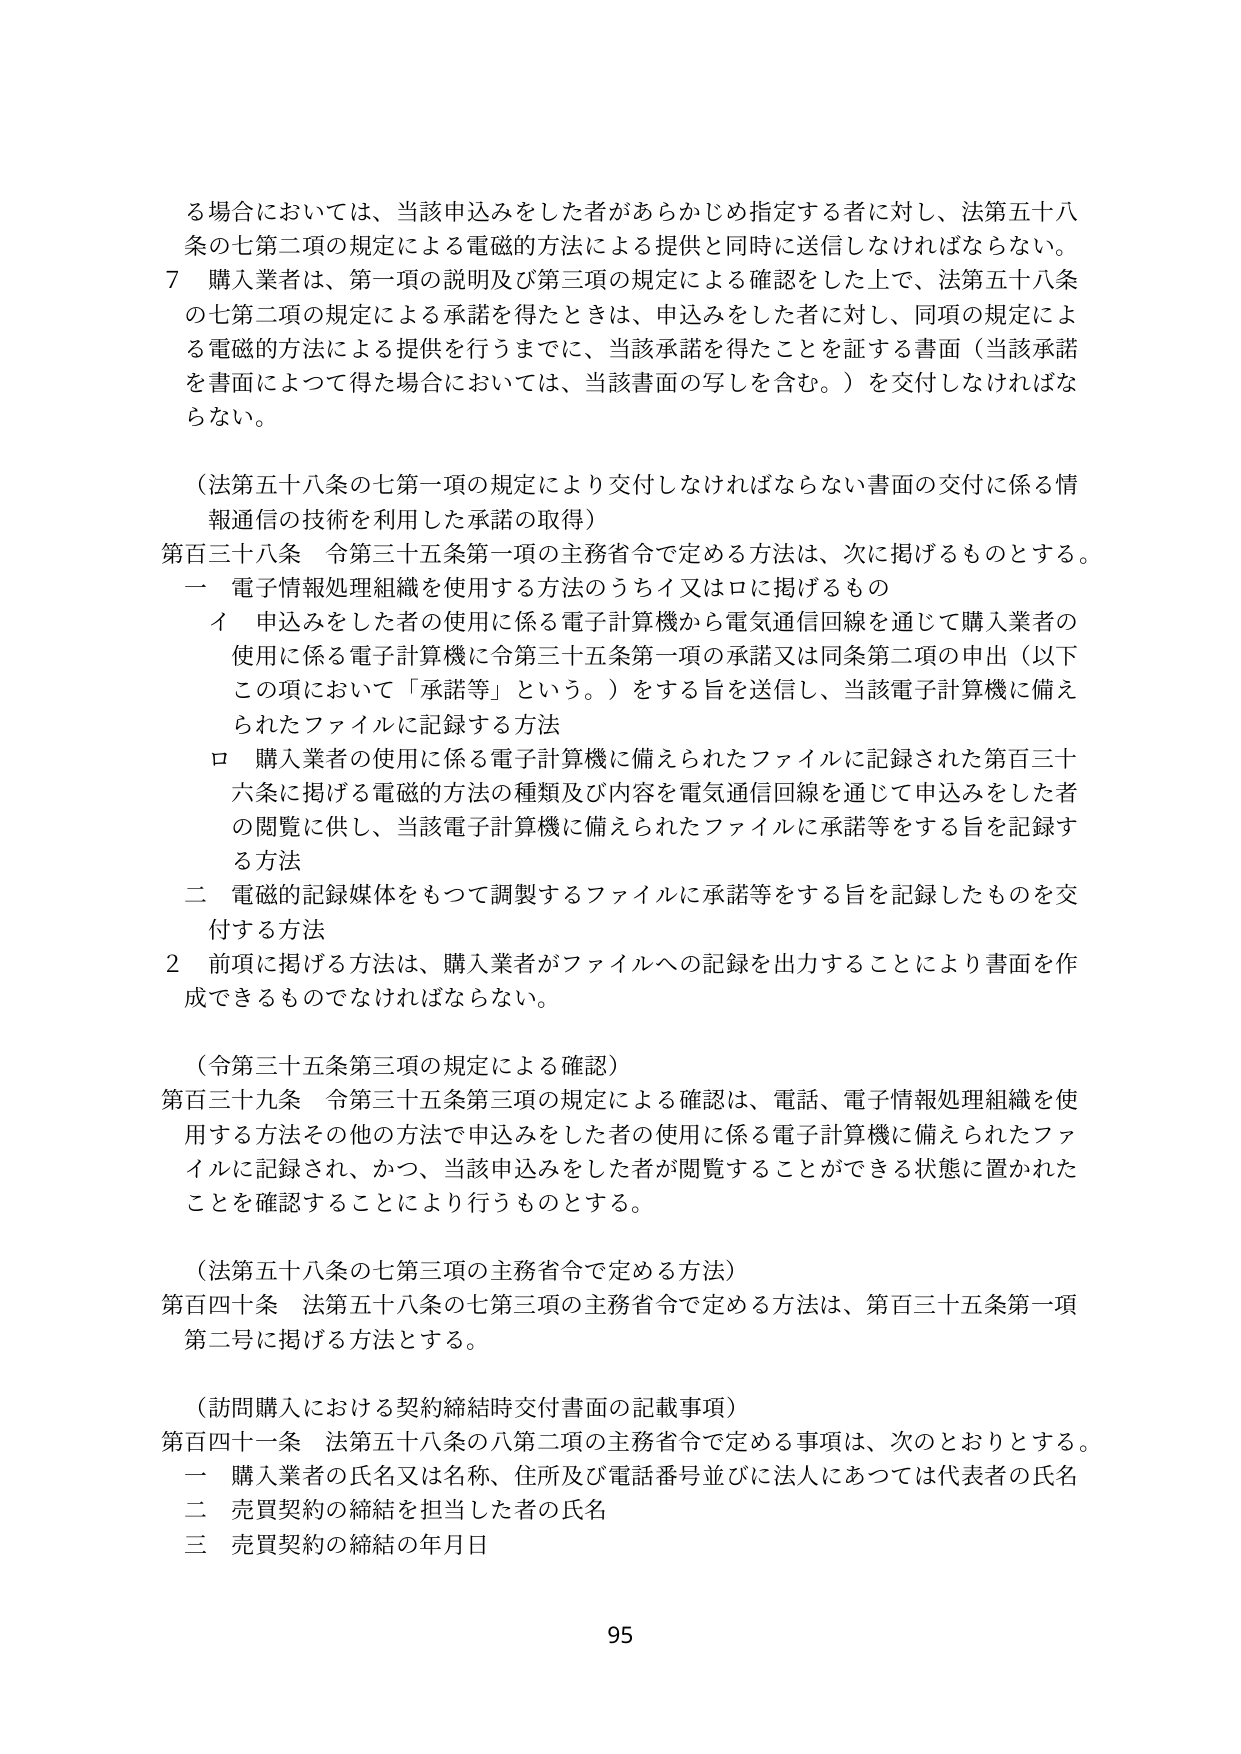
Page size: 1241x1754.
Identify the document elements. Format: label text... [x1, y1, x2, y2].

text ７ 購入業者は、第一項の説明及び第三項の規定による確認をした上で、法第五十八条の七第二項の規定による承諾を得たときは、申込みをした者に対し、同項の規定による電磁的方法による提供を行うまでに、当該承諾を得たことを証する書面（当該承諾を書面によつて得た場合においては、当該書面の写しを含む。）を交付しなければならない。 [161, 262, 1079, 433]
text 一 電子情報処理組織を使用する方法のうちイ又はロに掲げるもの [184, 569, 1079, 604]
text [161, 194, 1079, 262]
text ロ 購入業者の使用に係る電子計算機に備えられたファイルに記録された第百三十六条に掲げる電磁的方法の種類及び内容を電気通信回線を通じて申込みをした者の閲覧に供し、当該電子計算機に備えられたファイルに承諾等をする旨を記録する方法 [207, 740, 1079, 877]
text 第百四十一条 法第五十八条の八第二項の主務省令で定める事項は、次のとおりとする。 [161, 1424, 1079, 1458]
text 第百三十九条 令第三十五条第三項の規定による確認は、電話、電子情報処理組織を使用する方法その他の方法で申込みをした者の使用に係る電子計算機に備えられたファイルに記録され、かつ、当該申込みをした者が閲覧することができる状態に置かれたことを確認することにより行うものとする。 [161, 1082, 1079, 1219]
text 第百四十条 法第五十八条の七第三項の主務省令で定める方法は、第百三十五条第一項第二号に掲げる方法とする。 [161, 1287, 1079, 1355]
text ２ 前項に掲げる方法は、購入業者がファイルへの記録を出力することにより書面を作成できるものでなければならない。 [161, 945, 1079, 1014]
text 二 売買契約の締結を担当した者の氏名 [184, 1492, 1079, 1526]
text イ 申込みをした者の使用に係る電子計算機から電気通信回線を通じて購入業者の使用に係る電子計算機に令第三十五条第一項の承諾又は同条第二項の申出（以下この項において「承諾等」という。）をする旨を送信し、当該電子計算機に備えられたファイルに記録する方法 [207, 604, 1079, 740]
text 二 電磁的記録媒体をもつて調製するファイルに承諾等をする旨を記録したものを交付する方法 [184, 877, 1079, 945]
text （訪問購入における契約締結時交付書面の記載事項） [184, 1389, 1079, 1424]
text 三 売買契約の締結の年月日 [184, 1526, 1079, 1560]
text 一 購入業者の氏名又は名称、住所及び電話番号並びに法人にあつては代表者の氏名 [184, 1458, 1079, 1492]
text （法第五十八条の七第一項の規定により交付しなければならない書面の交付に係る情報通信の技術を利用した承諾の取得） [184, 467, 1079, 535]
text （令第三十五条第三項の規定による確認） [184, 1048, 1079, 1082]
text 第百三十八条 令第三十五条第一項の主務省令で定める方法は、次に掲げるものとする。 [161, 535, 1079, 569]
text （法第五十八条の七第三項の主務省令で定める方法） [184, 1253, 1079, 1287]
